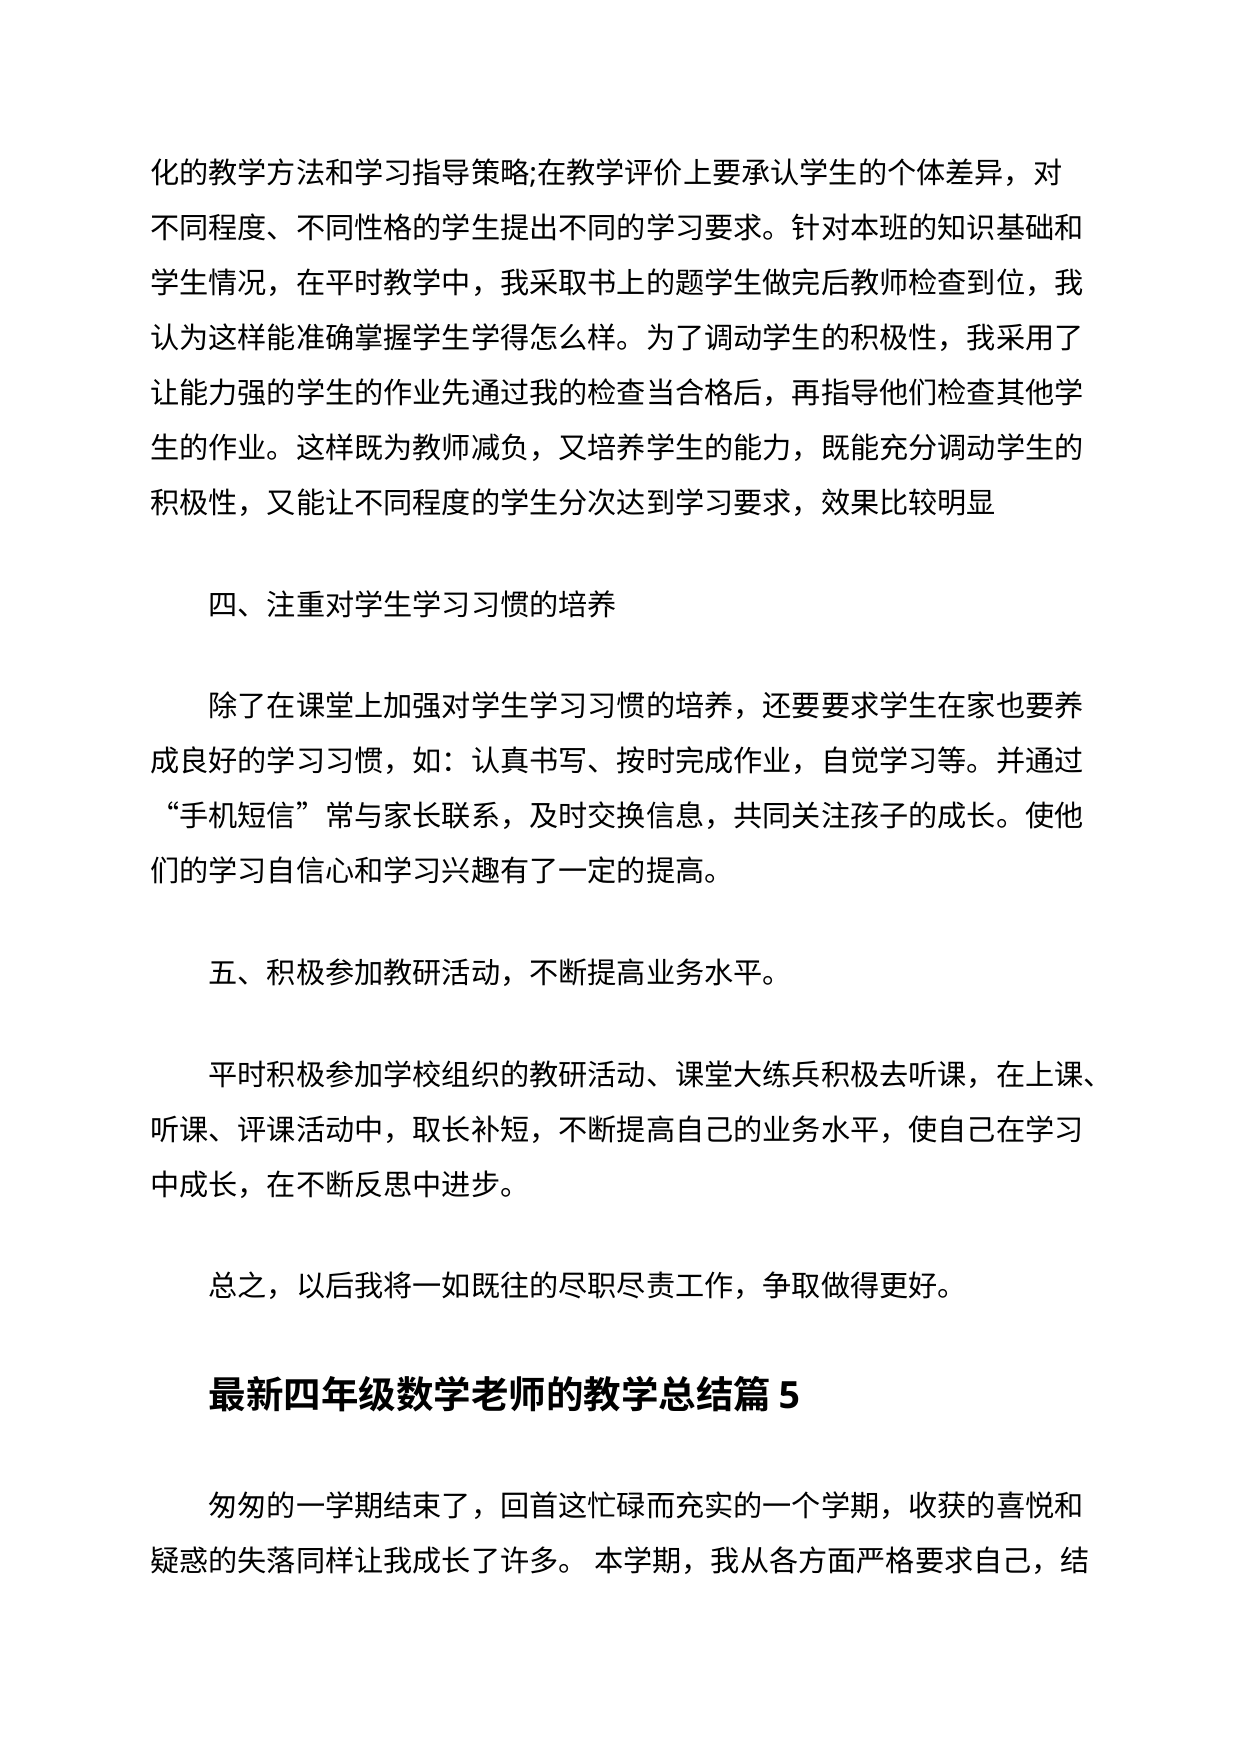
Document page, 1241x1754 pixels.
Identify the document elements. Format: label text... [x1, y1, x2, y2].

text 最新四年级数学老师的教学总结篇5 [150, 1364, 1090, 1419]
text 五、积极参加教研活动，不断提高业务水平。 [150, 949, 1090, 992]
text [150, 150, 1090, 522]
text 除了在课堂上加强对学生学习习惯的培养，还要要求学生在家也要养成良好的学习习惯，如：认真书写、按时完成作业，自觉学习等。并通过“手机短信”常与家长联系，及时交换信息，共同关注孩子的成长。使他们的学习自信心和学习兴趣有了一定的提高。 [150, 683, 1090, 890]
text 平时积极参加学校组织的教研活动、课堂大练兵积极去听课，在上课、听课、评课活动中，取长补短，不断提高自己的业务水平，使自己在学习中成长，在不断反思中进步。 [150, 1051, 1090, 1203]
text 四、注重对学生学习习惯的培养 [150, 581, 1090, 623]
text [150, 1482, 1090, 1579]
text 总之，以后我将一如既往的尽职尽责工作，争取做得更好。 [150, 1263, 1090, 1305]
